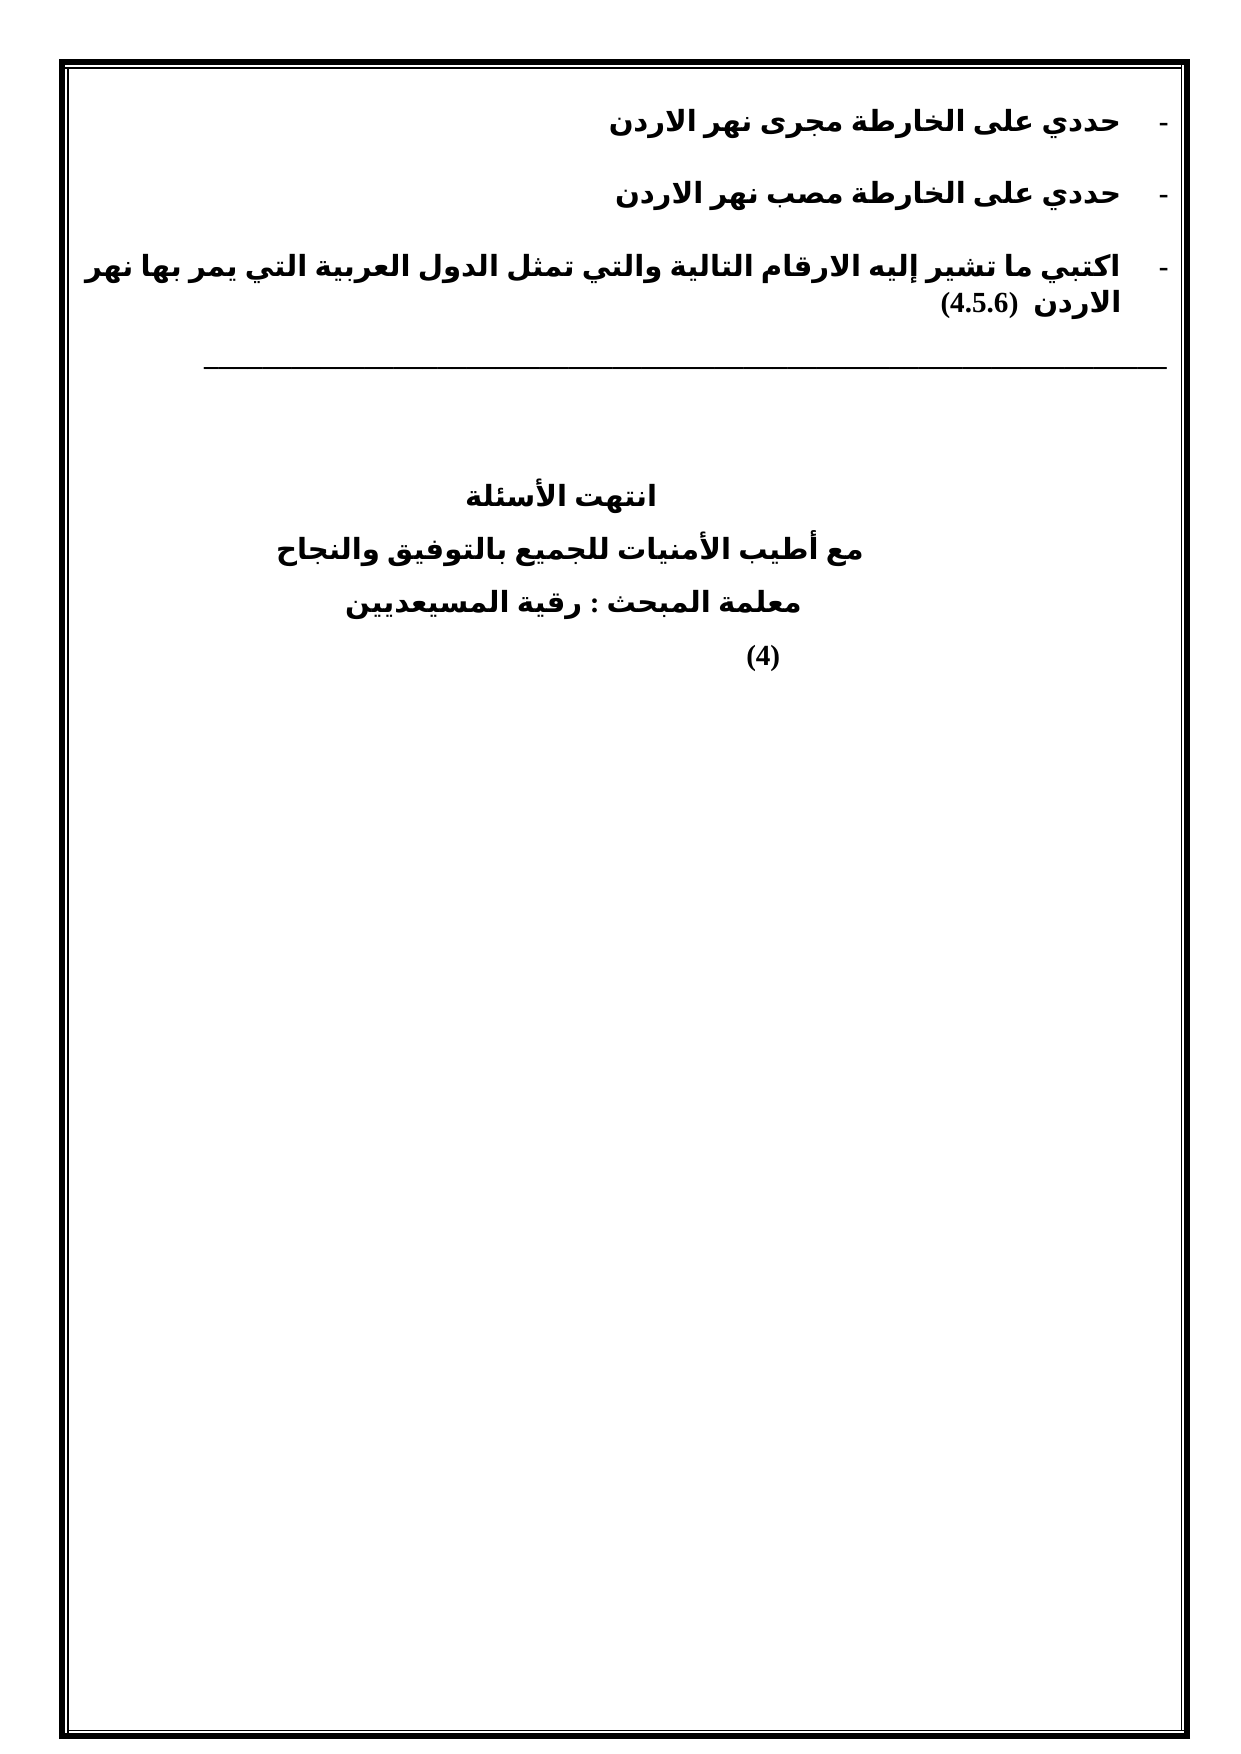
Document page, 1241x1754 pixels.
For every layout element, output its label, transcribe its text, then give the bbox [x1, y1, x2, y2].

list حددي على الخارطة مصب نهر الاردن [69, 177, 1159, 210]
text (4) [69, 638, 1167, 672]
text مع أطيب الأمنيات للجميع بالتوفيق والنجاح [69, 532, 1167, 566]
list اكتبي ما تشير إليه الارقام التالية والتي تمثل الدول العربية التي يمر بها نهر الاردن (4.5.6) [69, 249, 1159, 318]
text معلمة المبحث : رقية المسيعديين [69, 585, 1167, 619]
text انتهت الأسئلة [69, 479, 1054, 513]
list حددي على الخارطة مجرى نهر الاردن [69, 104, 1159, 138]
text __________________________________________________________________ [69, 338, 1167, 371]
